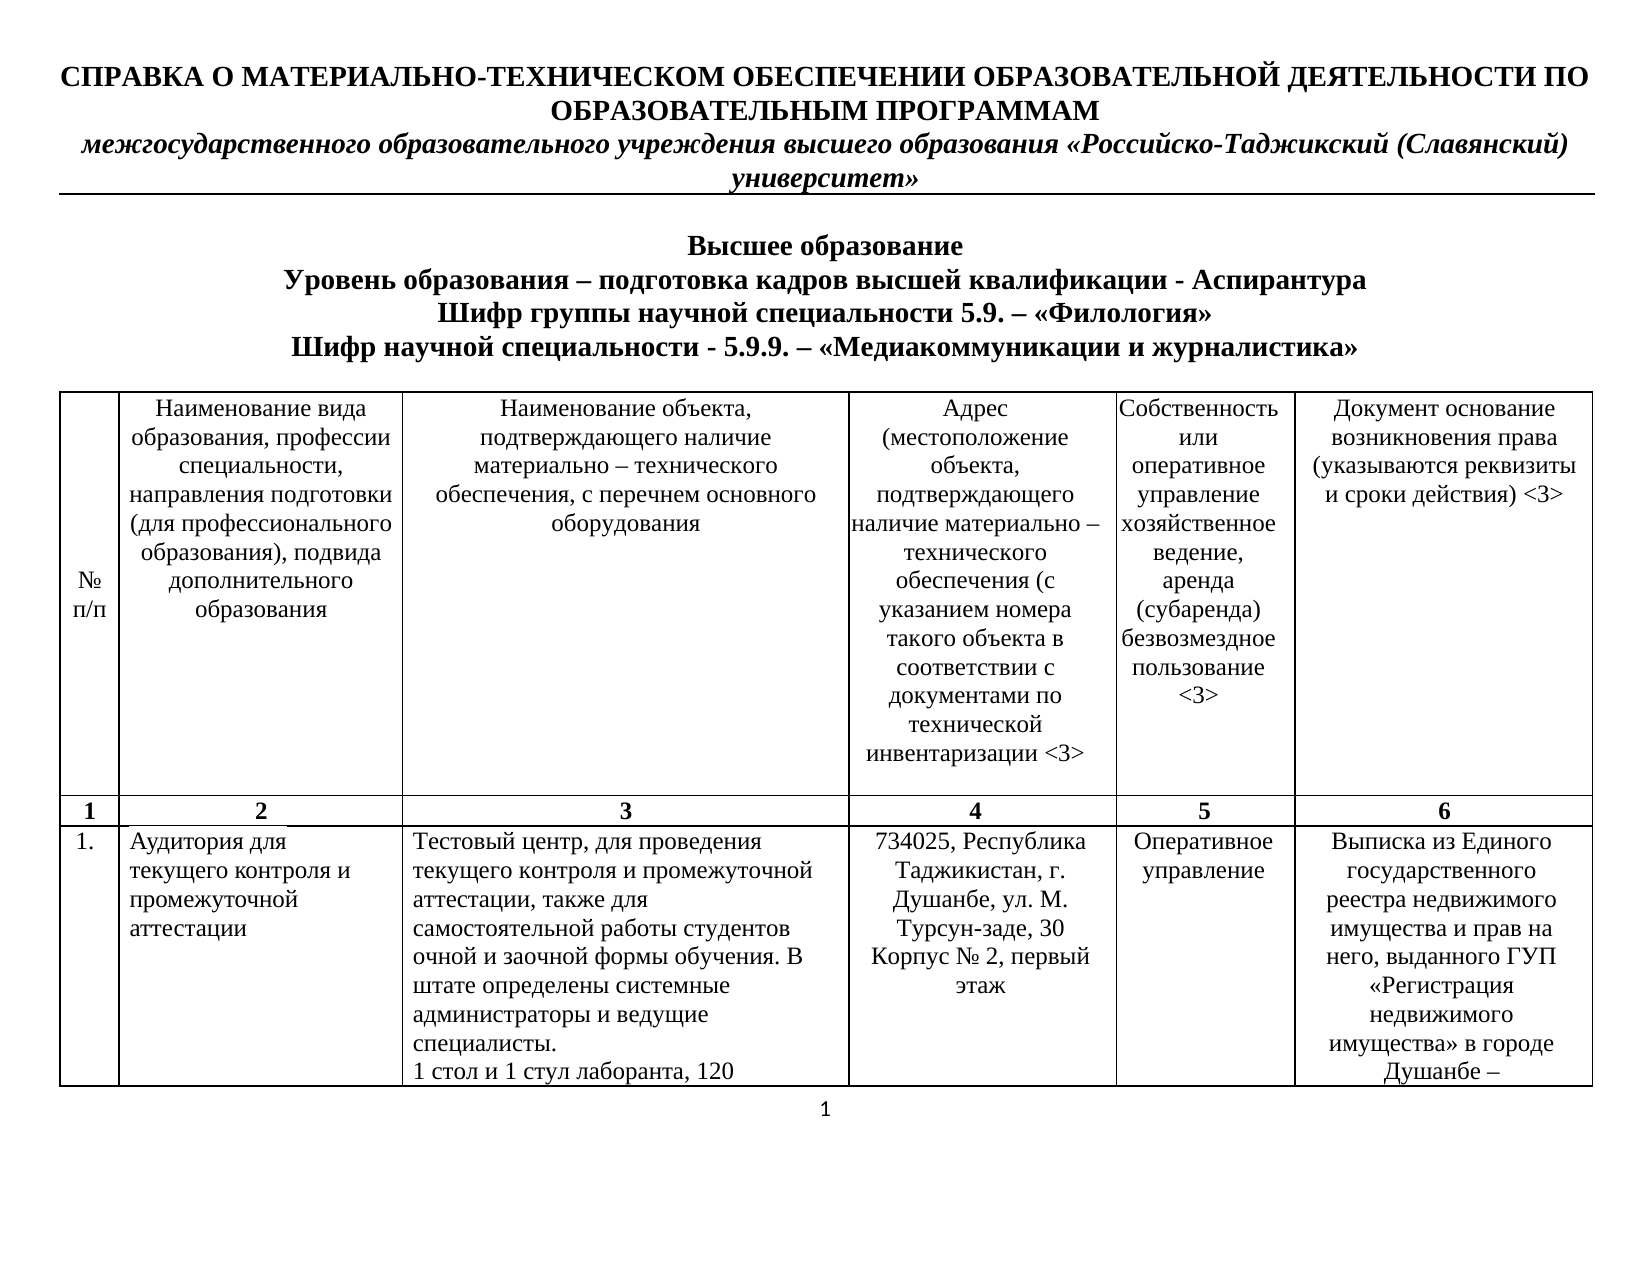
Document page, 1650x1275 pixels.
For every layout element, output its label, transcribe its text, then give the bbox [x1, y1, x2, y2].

table_header Документ основание возникновения права (указываются реквизиты и сроки действия) <3> [1296, 393, 1592, 794]
table_cell 4 [850, 796, 1116, 825]
text Высшее образование [59, 228, 1591, 262]
table_cell 5 [1117, 796, 1294, 825]
table_cell 3 [403, 796, 848, 825]
table_header межгосударственного образовательного учреждения высшего образования «Российско-Таджикский (Славянский) университет» [59, 126, 1595, 193]
text Уровень образования – подготовка кадров высшей квалификации - Аспирантура [59, 262, 1591, 295]
table_header № п/п [61, 393, 118, 794]
text Шифр научной специальности - 5.9.9. – «Медиакоммуникации и журналистика» [59, 329, 1591, 362]
table_header Наименование объекта, подтверждающего наличие материально – технического обеспечения, с перечнем основного оборудования [403, 393, 848, 794]
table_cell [403, 827, 848, 1085]
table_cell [850, 827, 1116, 1085]
text Шифр группы научной специальности 5.9. – «Филология» [59, 295, 1591, 329]
table_cell 6 [1296, 796, 1592, 825]
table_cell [1296, 827, 1592, 1085]
table_header Наименование вида образования, профессии специальности, направления подготовки (для профессионального образования), подвида дополнительного образования [120, 393, 402, 794]
table_cell 2 [120, 796, 402, 825]
table_cell [61, 827, 118, 1085]
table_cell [120, 827, 402, 1085]
table_cell 1 [61, 796, 118, 825]
table_header Адрес (местоположение объекта, подтверждающего наличие материально – технического обеспечения (с указанием номера такого объекта в соответствии с документами по технической инвентаризации <3> [850, 393, 1116, 794]
table_header Собственность или оперативное управление хозяйственное ведение, аренда (субаренда) безвозмездное пользование <3> [1117, 393, 1294, 794]
text СПРАВКА О МАТЕРИАЛЬНО-ТЕХНИЧЕСКОМ ОБЕСПЕЧЕНИИ ОБРАЗОВАТЕЛЬНОЙ ДЕЯТЕЛЬНОСТИ ПО ОБРАЗОВАТЕЛЬНЫМ ПРОГРАММАМ [59, 59, 1591, 126]
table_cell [1117, 827, 1294, 1085]
